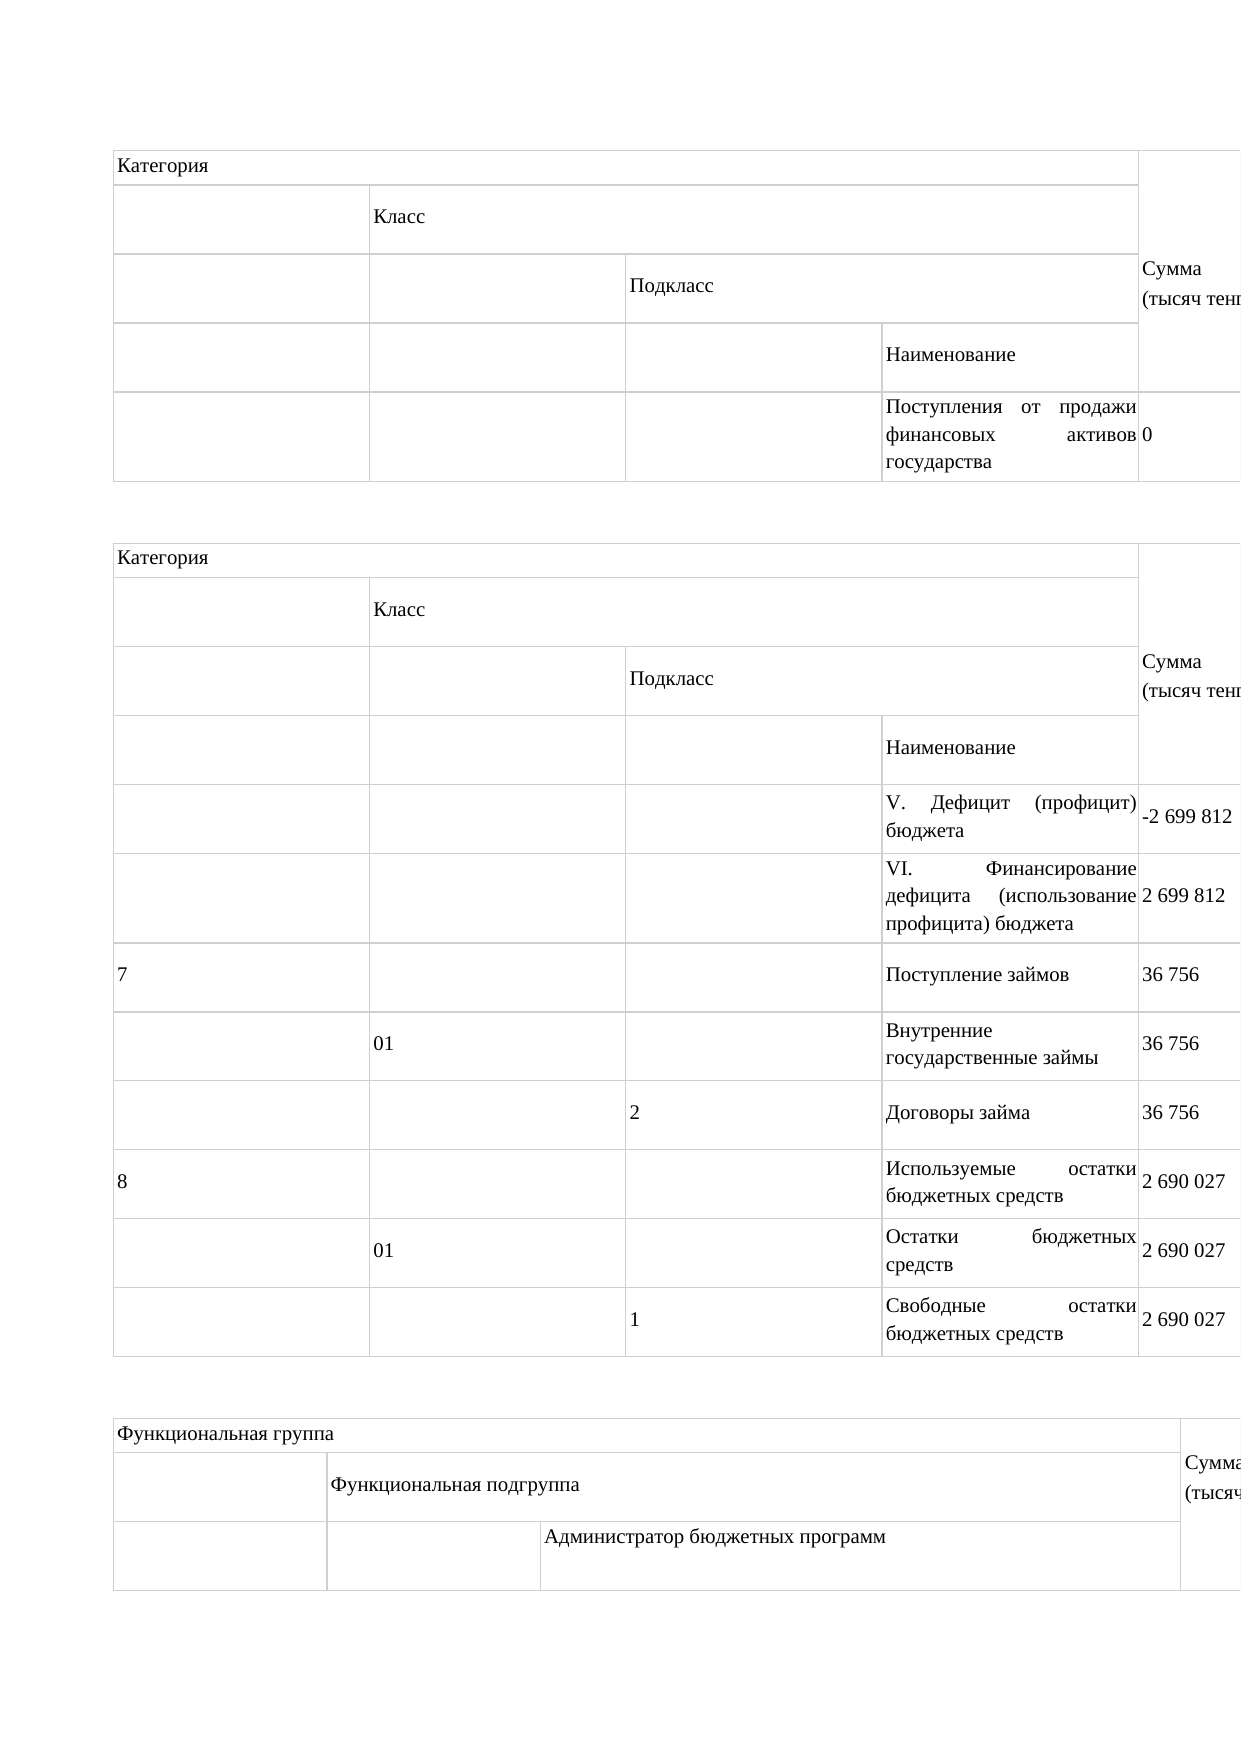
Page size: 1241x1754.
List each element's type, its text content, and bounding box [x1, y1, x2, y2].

table_cell [370, 393, 625, 481]
table_cell [626, 1150, 881, 1218]
table_cell [626, 1219, 881, 1287]
table_cell [626, 1013, 881, 1080]
table_cell Договоры займа [883, 1081, 1138, 1149]
table_cell [114, 324, 369, 391]
table_cell [626, 716, 881, 784]
table_cell Функциональная подгруппа [328, 1453, 1180, 1521]
table_cell [626, 393, 881, 481]
table_header Категория [114, 544, 1138, 577]
table_cell [626, 324, 881, 391]
table_cell Внутренние государственные займы [883, 1013, 1138, 1080]
table_cell 36 756 [1139, 944, 1240, 1011]
table_cell [114, 785, 369, 853]
table_cell [370, 854, 625, 942]
table_cell [370, 785, 625, 853]
table_cell [114, 1288, 369, 1356]
table_header Функциональная группа [114, 1419, 1180, 1452]
table_cell [626, 854, 881, 942]
table_cell [114, 716, 369, 784]
table_cell [114, 1522, 326, 1590]
table_cell Наименование [883, 324, 1138, 391]
table_cell 2 690 027 [1139, 1150, 1240, 1218]
table_cell [114, 854, 369, 942]
table_header Категория [114, 151, 1138, 184]
table_cell [370, 1288, 625, 1356]
table_cell [370, 1150, 625, 1218]
table_cell Подкласс [626, 647, 1138, 715]
table_cell [114, 1013, 369, 1080]
table_cell [114, 1081, 369, 1149]
table_cell 01 [370, 1219, 625, 1287]
table_cell Используемые остатки бюджетных средств [883, 1150, 1138, 1218]
table_cell 7 [114, 944, 369, 1011]
table_cell 01 [370, 1013, 625, 1080]
table_cell 1 [626, 1288, 881, 1356]
table_cell Остатки бюджетных средств [883, 1219, 1138, 1287]
table_cell [370, 716, 625, 784]
table_cell [114, 1219, 369, 1287]
table_cell 8 [114, 1150, 369, 1218]
table_cell [114, 578, 369, 646]
table_cell Класс [370, 578, 1138, 646]
table_cell Поступление займов [883, 944, 1138, 1011]
table_cell Поступления от продажи финансовых активов государства [883, 393, 1138, 481]
table_cell 2 690 027 [1139, 1219, 1240, 1287]
table_cell Наименование [883, 716, 1138, 784]
table_cell 2 [626, 1081, 881, 1149]
table_cell [370, 944, 625, 1011]
table_cell [114, 393, 369, 481]
table_cell [114, 1453, 326, 1521]
table_cell -2 699 812 [1139, 785, 1240, 853]
table_cell Свободные остатки бюджетных средств [883, 1288, 1138, 1356]
table_cell Класс [370, 186, 1138, 253]
table_cell VI. Финансирование дефицита (использование профицита) бюджета [883, 854, 1138, 942]
table_cell 0 [1139, 393, 1240, 481]
table_cell V. Дефицит (профицит) бюджета [883, 785, 1138, 853]
table_cell 36 756 [1139, 1081, 1240, 1149]
table_cell [370, 647, 625, 715]
table_cell [626, 944, 881, 1011]
table_cell 2 699 812 [1139, 854, 1240, 942]
table_cell [370, 324, 625, 391]
table_cell [114, 255, 369, 322]
table_cell [114, 186, 369, 253]
table_cell [370, 1081, 625, 1149]
table_header Сумма (тысяч тенге) [1139, 544, 1240, 784]
table_cell [370, 255, 625, 322]
table_cell [626, 785, 881, 853]
table_cell Подкласс [626, 255, 1138, 322]
table_header Сумма (тысяч тенге) [1181, 1419, 1240, 1590]
table_header Сумма (тысяч тенге) [1139, 151, 1240, 391]
table_cell [114, 647, 369, 715]
table_cell [328, 1522, 540, 1590]
table_cell Администратор бюджетных программ [541, 1522, 1180, 1590]
table_cell 36 756 [1139, 1013, 1240, 1080]
table_cell 2 690 027 [1139, 1288, 1240, 1356]
